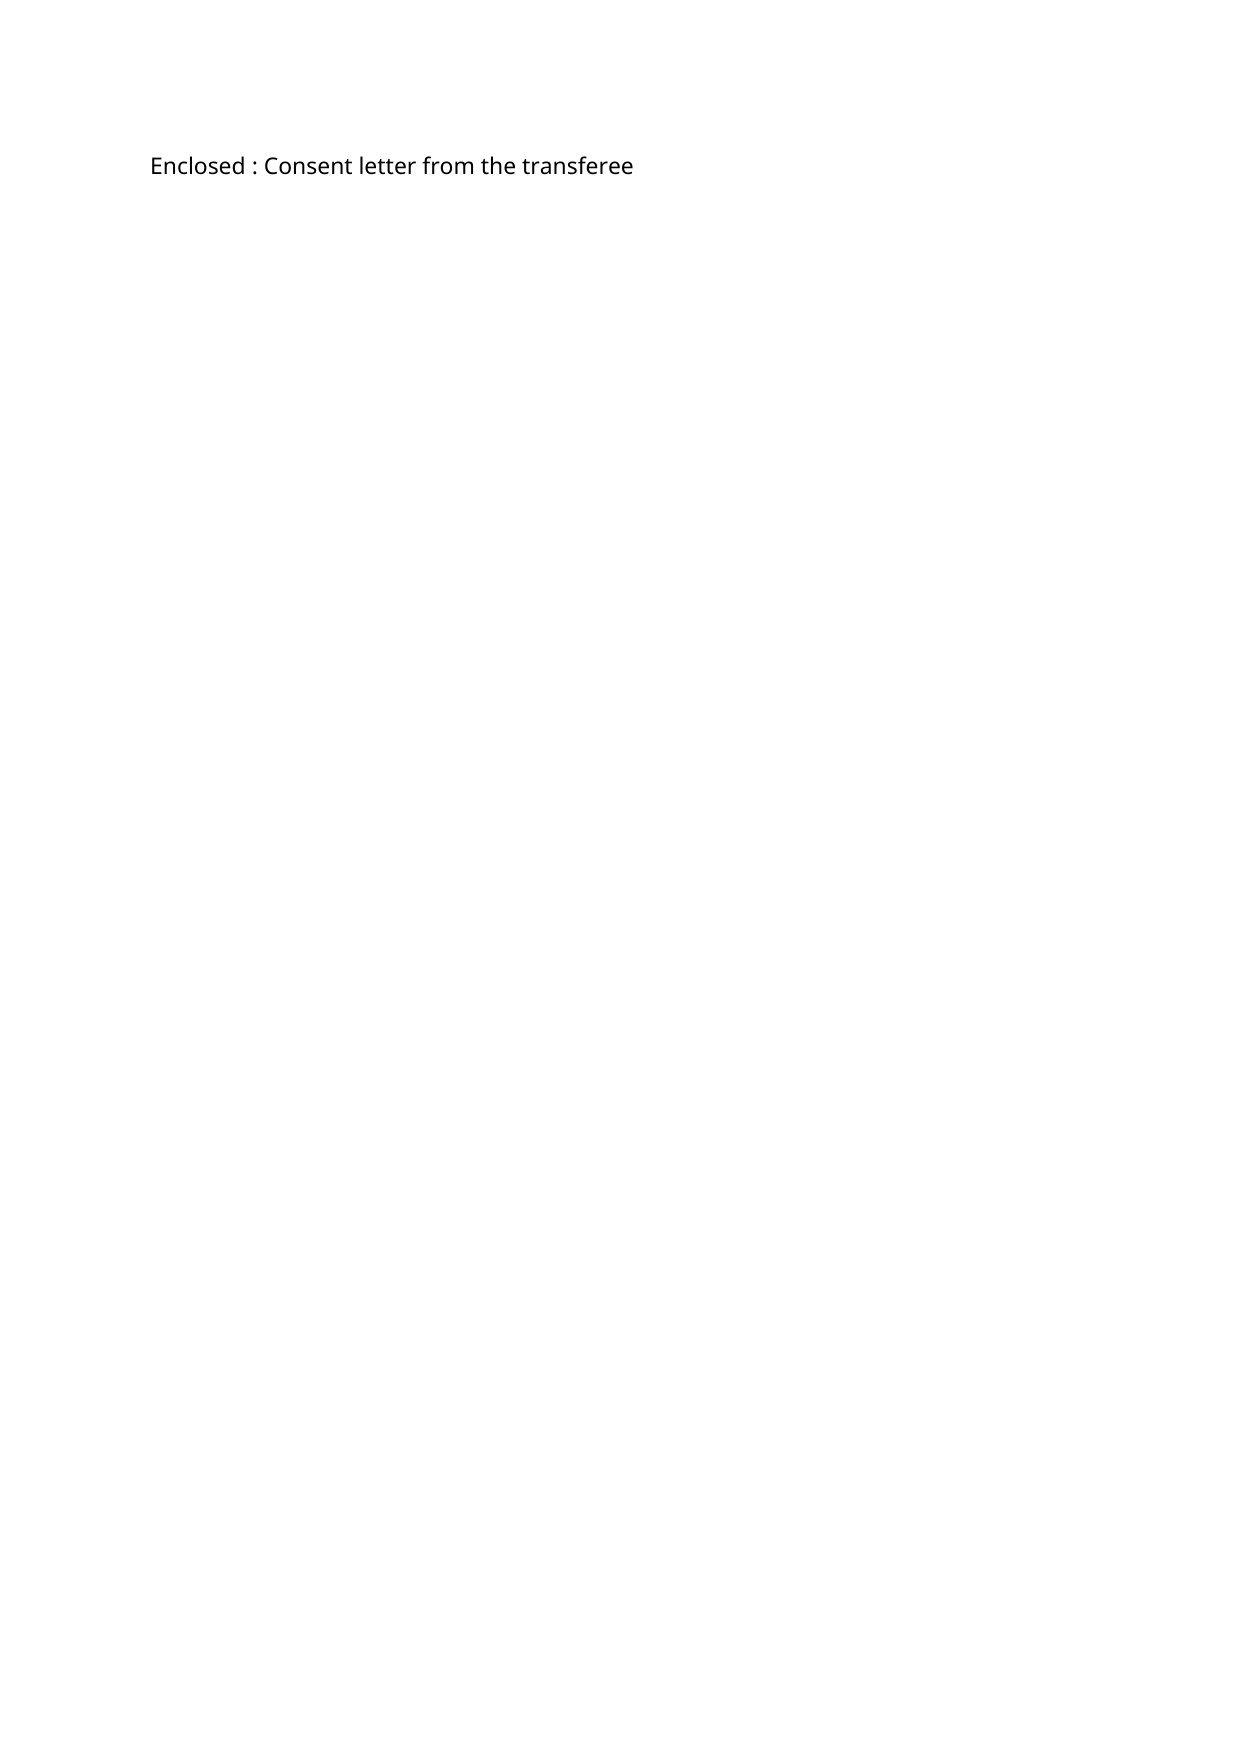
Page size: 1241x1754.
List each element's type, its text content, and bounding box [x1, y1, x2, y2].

text Enclosed : Consent letter from the transferee [150, 150, 1090, 181]
